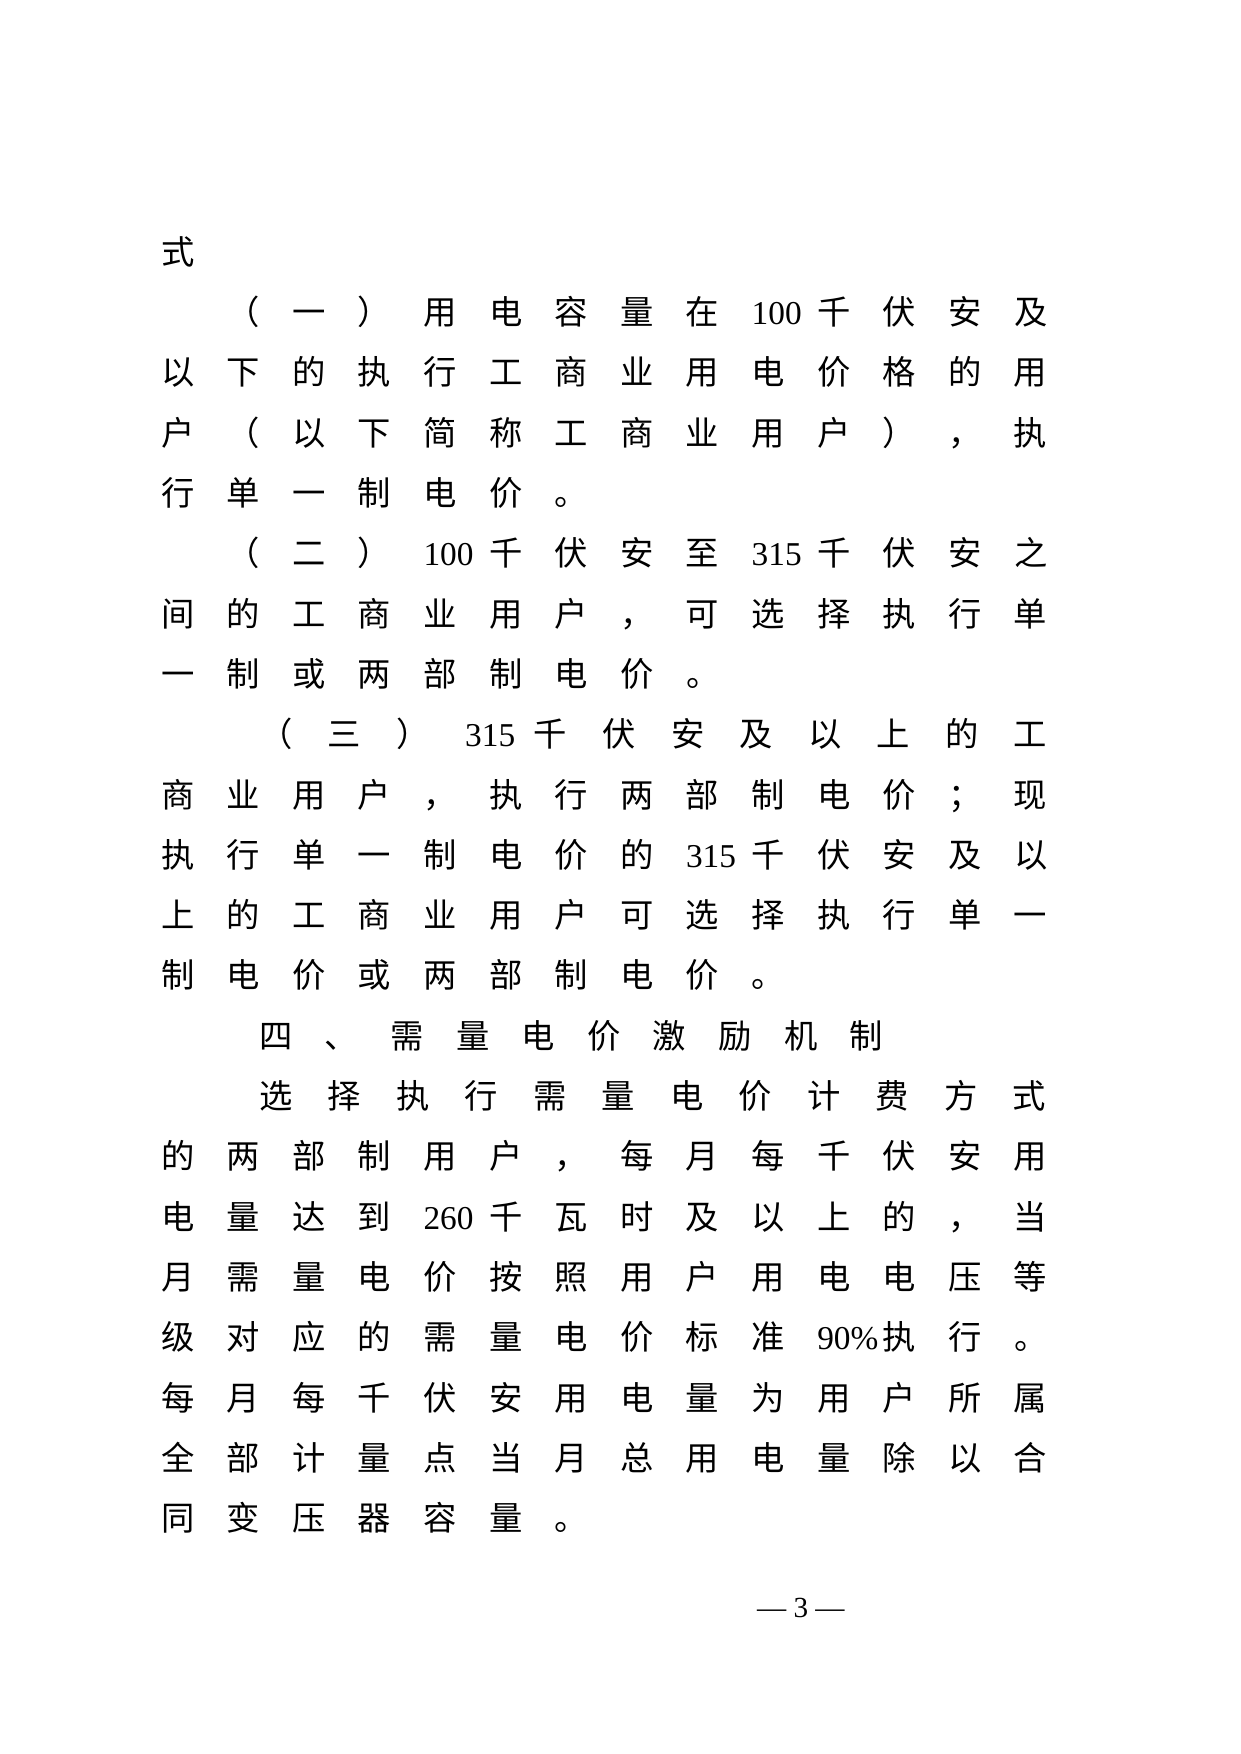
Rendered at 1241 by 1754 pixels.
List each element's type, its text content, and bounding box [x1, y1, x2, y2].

list （二）100千伏安至315千伏安之间的工商业用户，可选择执行单一制或两部制电价。 [161, 521, 1079, 702]
list （一）用电容量在100千伏安及以下的执行工商业用电价格的用户（以下简称工商业用户），执行单一制电价。 [161, 280, 1079, 521]
list 四、需量电价激励机制 [161, 1003, 1079, 1064]
list 三、工商业用户电价计费方式 [161, 219, 1079, 280]
list （三）315千伏安及以上的工商业用户，执行两部制电价；现执行单一制电价的315千伏安及以上的工商业用户可选择执行单一制电价或两部制电价。 [161, 702, 1079, 1003]
list 选择执行需量电价计费方式的两部制用户，每月每千伏安用电量达到260千瓦时及以上的，当月需量电价按照用户用电电压等级对应的需量电价标准90%执行。每月每千伏安用电量为用户所属全部计量点当月总用电量除以合同变压器容量。 [161, 1064, 1079, 1546]
